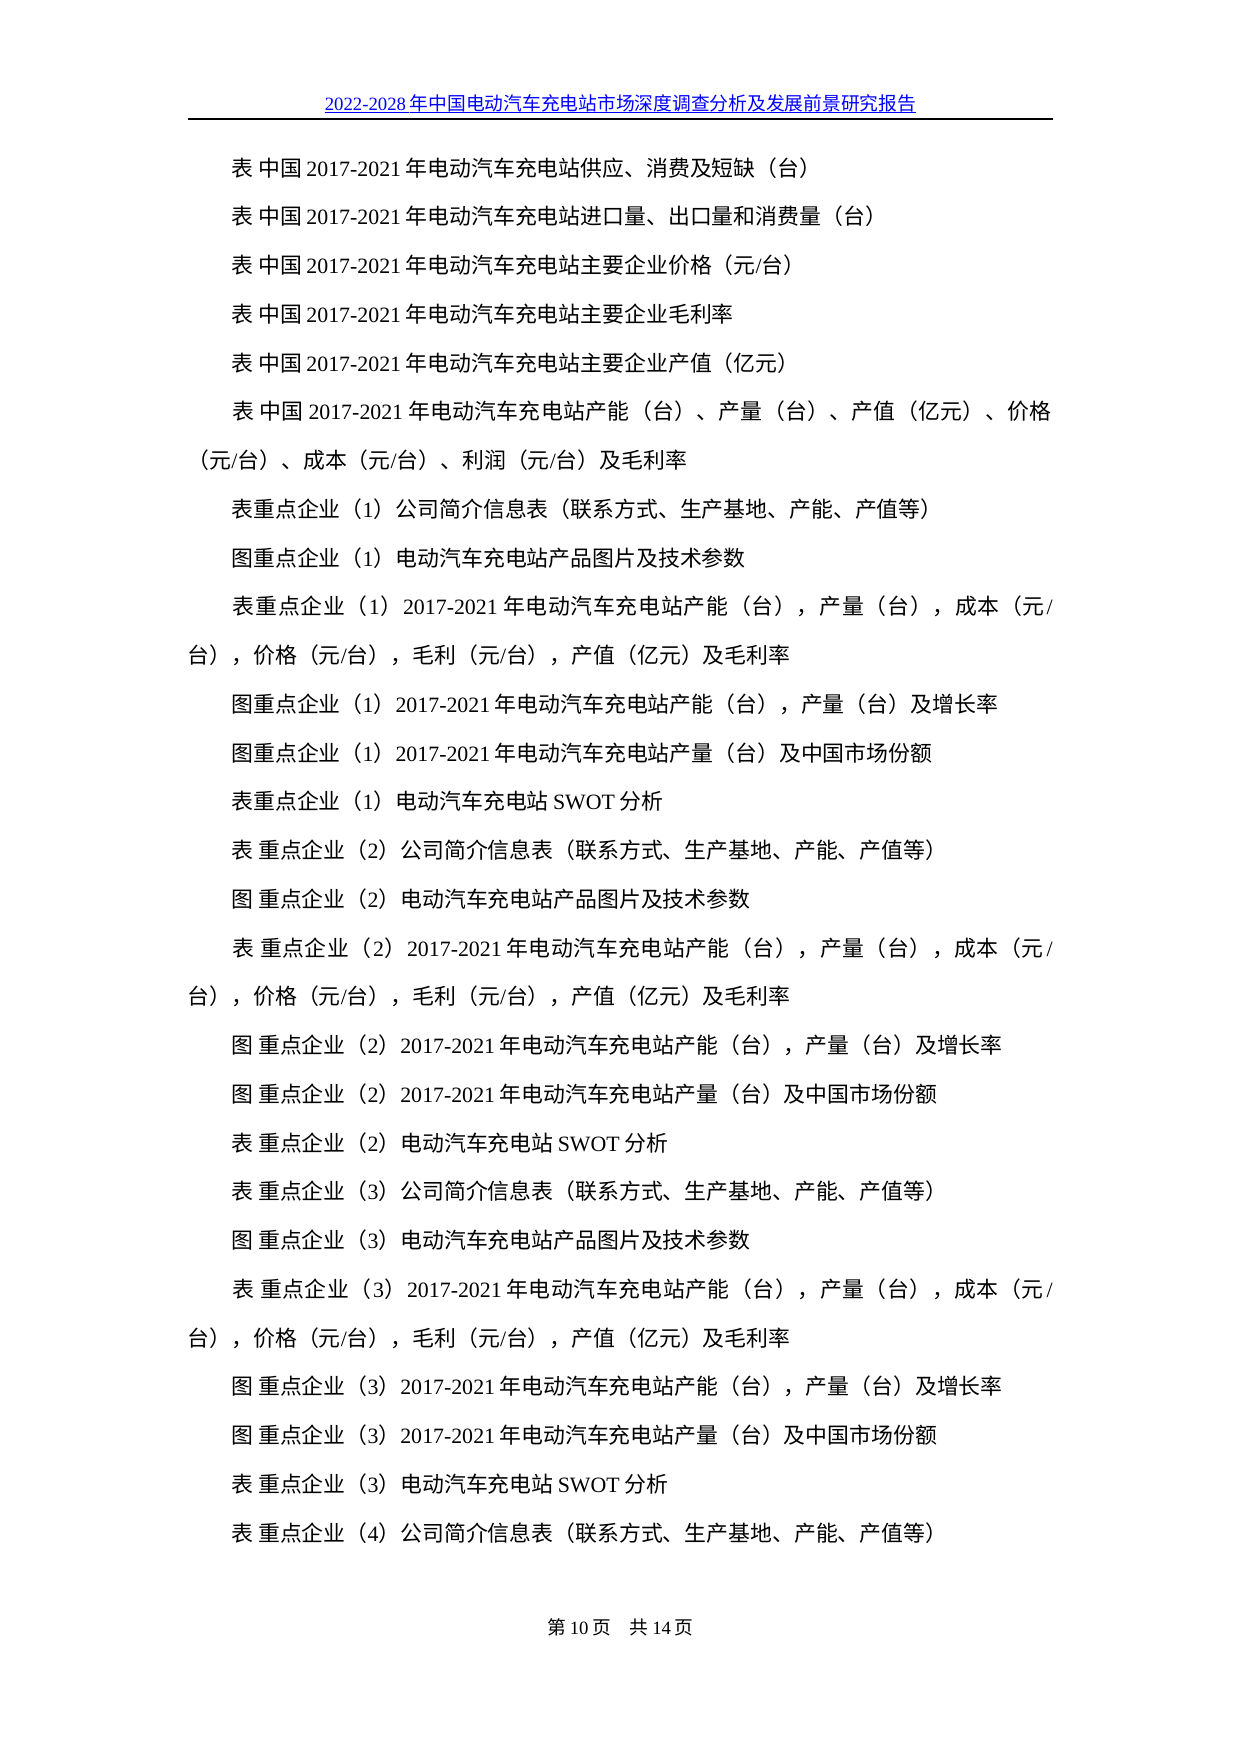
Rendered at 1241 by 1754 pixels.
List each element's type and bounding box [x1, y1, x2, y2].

text [187, 150, 1053, 1548]
